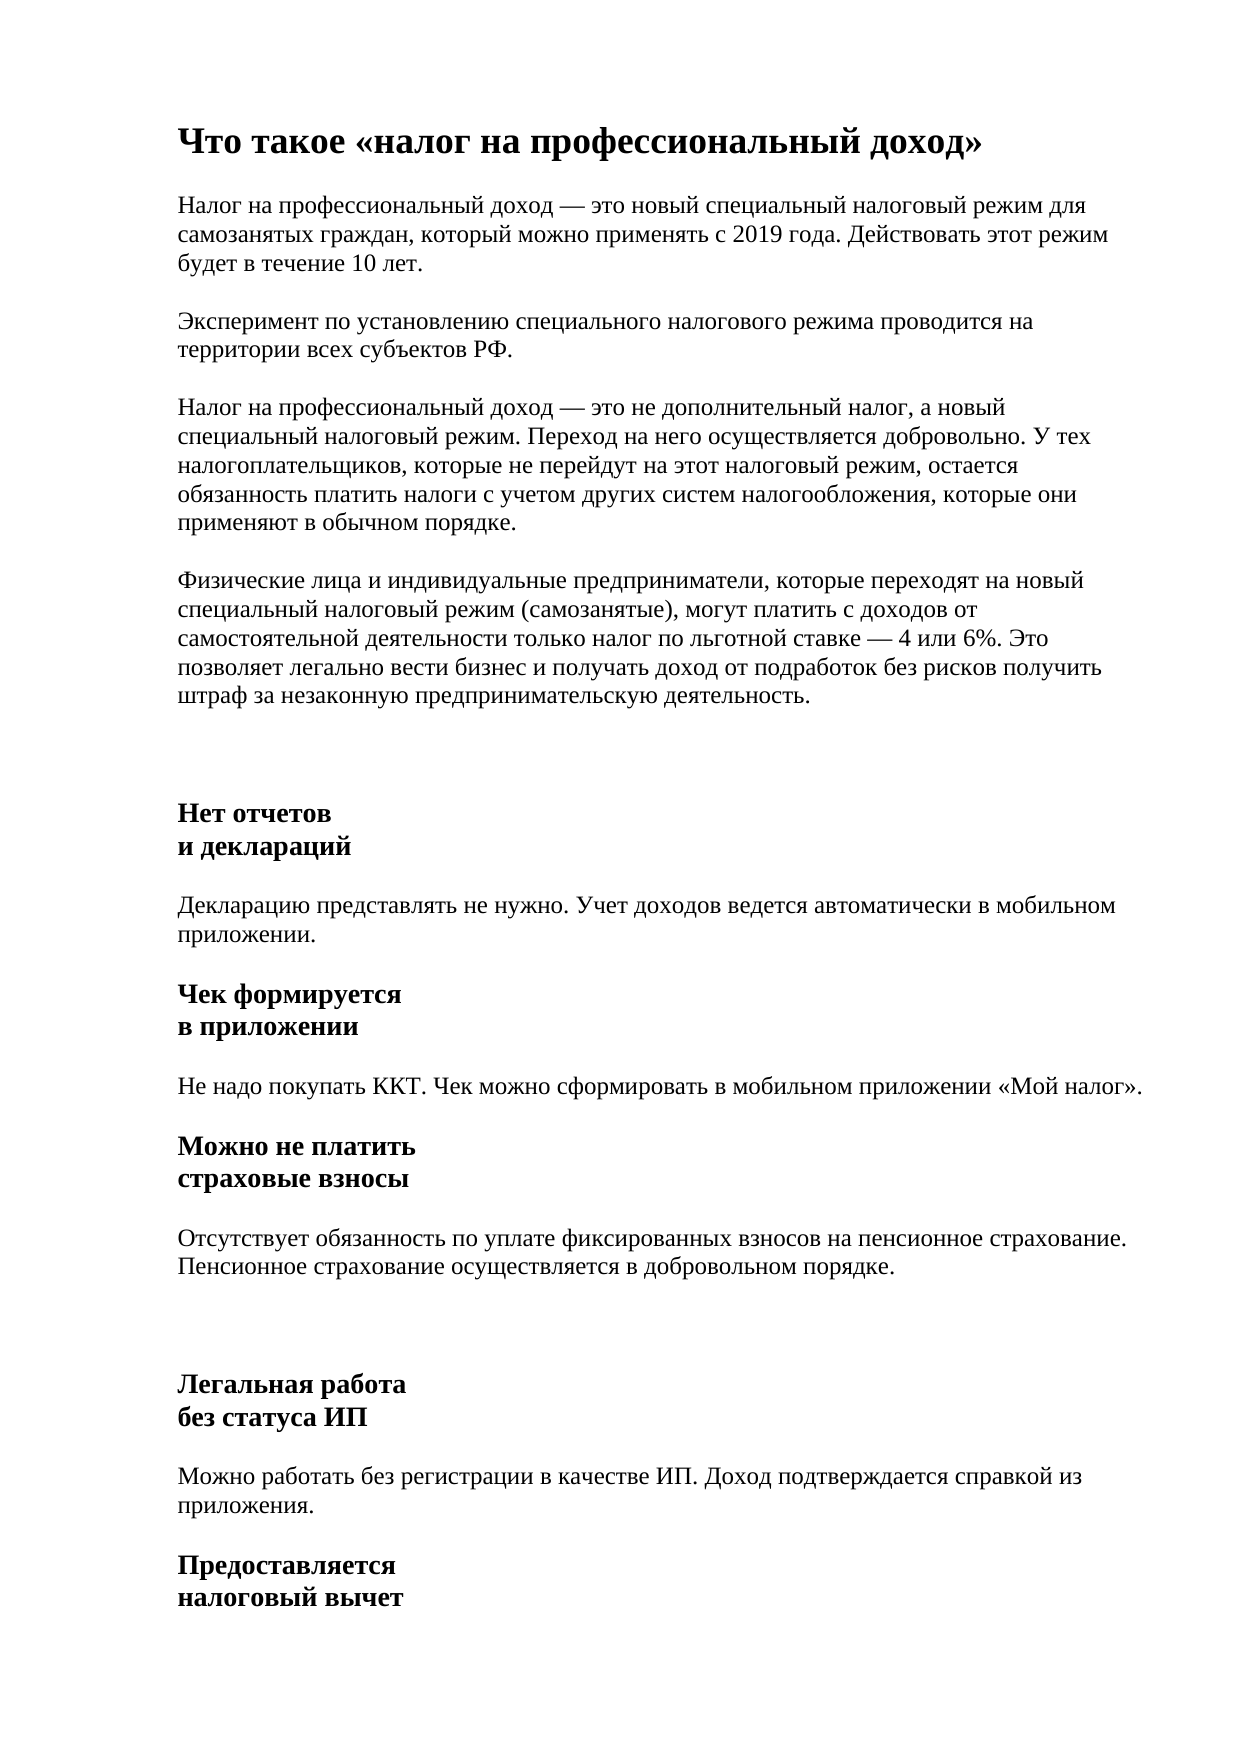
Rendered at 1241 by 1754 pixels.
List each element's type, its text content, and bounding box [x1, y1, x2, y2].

text Не надо покупать ККТ. Чек можно сформировать в мобильном приложении «Мой налог». [177, 1071, 1152, 1099]
text Отсутствует обязанность по уплате фиксированных взносов на пенсионное страхование. Пенсионное страхование осуществляется в добровольном порядке. [177, 1223, 1152, 1280]
text Чек формируется в приложении [177, 977, 1152, 1042]
text Предоставляется налоговый вычет [177, 1548, 1152, 1613]
text Легальная работа без статуса ИП [177, 1367, 1152, 1432]
text Можно не платить страховые взносы [177, 1129, 1152, 1193]
text Эксперимент по установлению специального налогового режима проводится на территории всех субъектов РФ. [177, 306, 1152, 363]
text Нет отчетов и деклараций [177, 796, 1152, 861]
text Налог на профессиональный доход — это новый специальный налоговый режим для самозанятых граждан, который можно применять с 2019 года. Действовать этот режим будет в течение 10 лет. [177, 190, 1152, 277]
text Декларацию представлять не нужно. Учет доходов ведется автоматически в мобильном приложении. [177, 890, 1152, 948]
text Физические лица и индивидуальные предприниматели, которые переходят на новый специальный налоговый режим (самозанятые), могут платить с доходов от самостоятельной деятельности только налог по льготной ставке — 4 или 6%. Это позволяет легально вести бизнес и получать доход от подработок без рисков получить штраф за незаконную предпринимательскую деятельность. [177, 565, 1152, 709]
text Налог на профессиональный доход — это не дополнительный налог, а новый специальный налоговый режим. Переход на него осуществляется добровольно. У тех налогоплательщиков, которые не перейдут на этот налоговый режим, остается обязанность платить налоги с учетом других систем налогообложения, которые они применяют в обычном порядке. [177, 392, 1152, 536]
text Можно работать без регистрации в качестве ИП. Доход подтверждается справкой из приложения. [177, 1461, 1152, 1519]
text Что такое «налог на профессиональный доход» [177, 118, 1152, 161]
